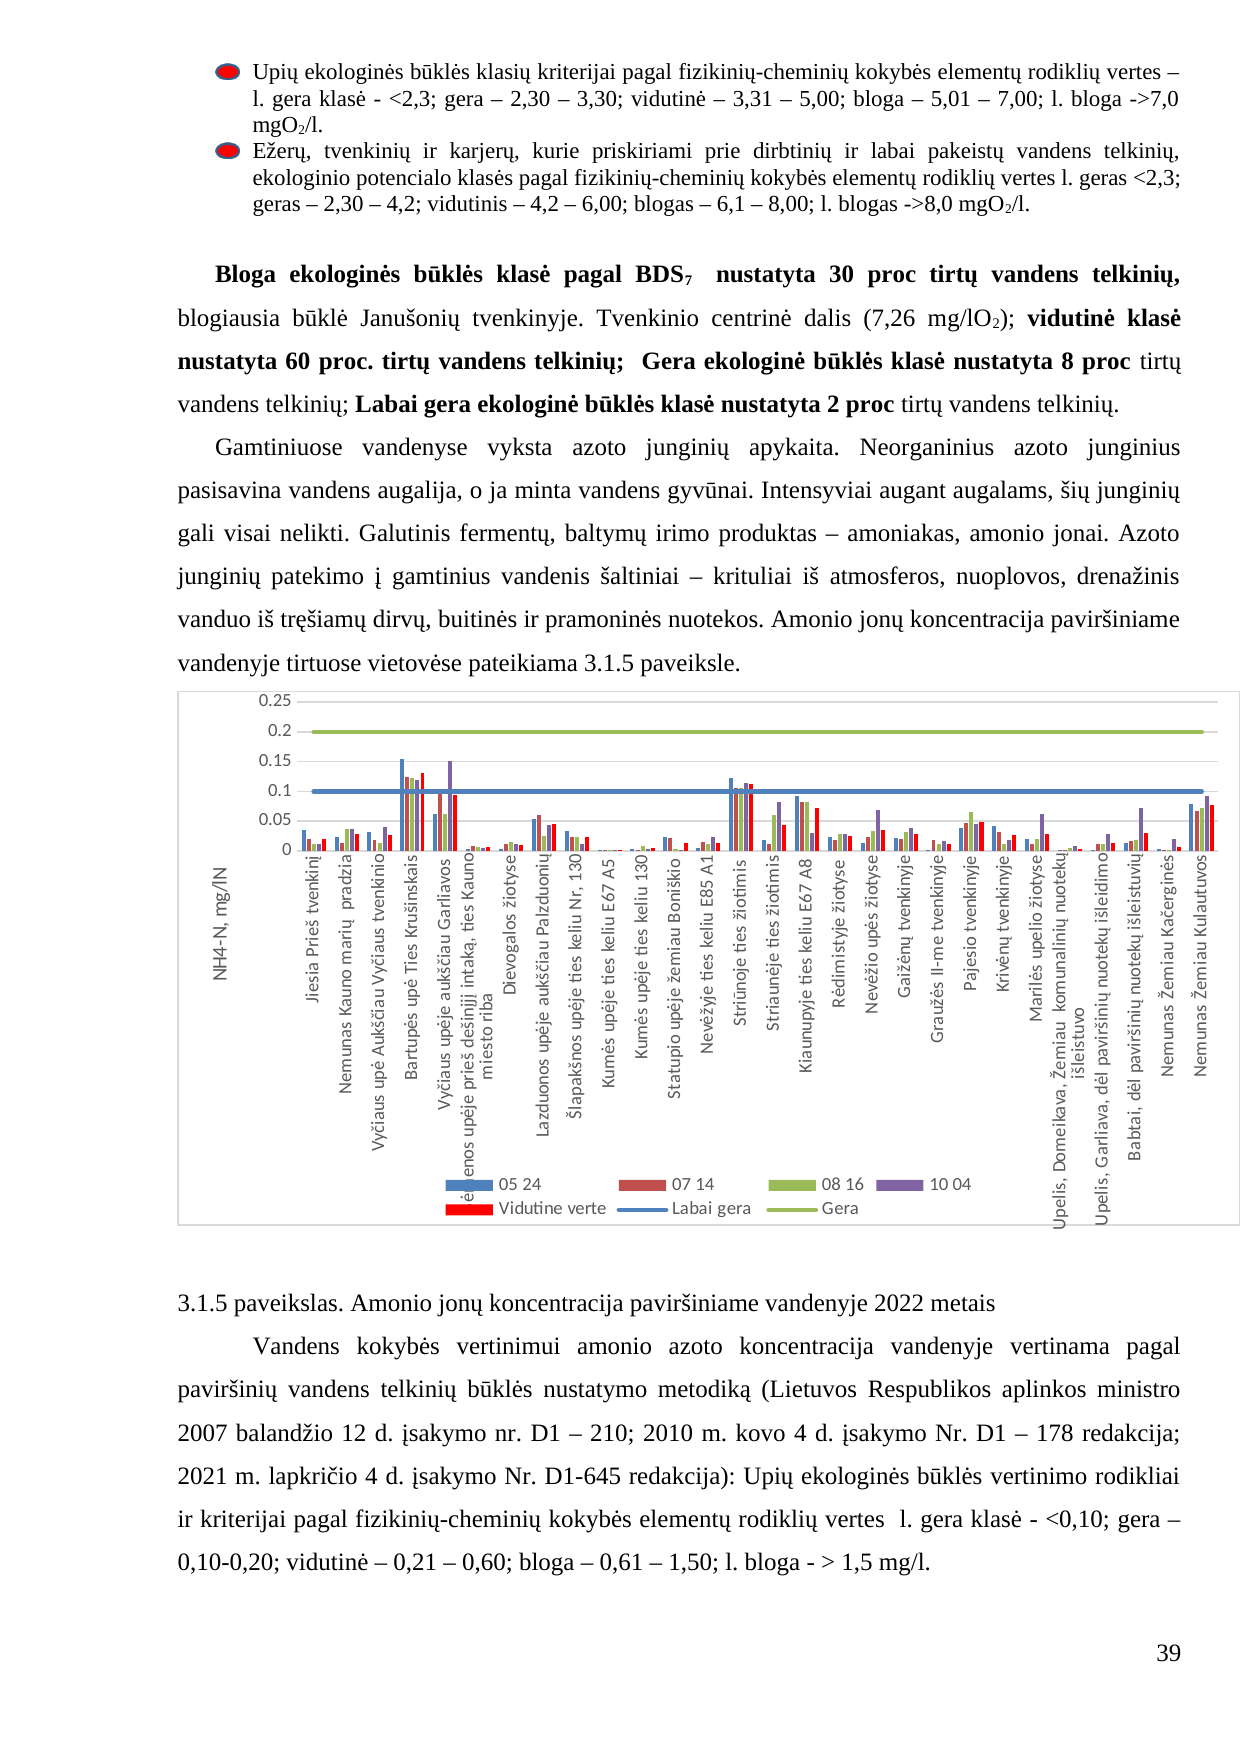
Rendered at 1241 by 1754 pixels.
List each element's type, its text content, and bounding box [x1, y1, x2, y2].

text 3.1.5 paveikslas. Amonio jonų koncentracija paviršiniame vandenyje 2022 metais [177, 1288, 1181, 1317]
list Ežerų, tvenkinių ir karjerų, kurie priskiriami prie dirbtinių ir labai pakeistų vandens telkinių, ekologinio potencialo klasės pagal fizikinių-cheminių kokybės elementų rodiklių vertes l. geras <2,3; geras – 2,30 – 4,2; vidutinis – 4,2 – 6,00; blogas – 6,1 – 8,00; l. blogas ->8,0 mgO2/l. [215, 137, 1181, 216]
picture [215, 142, 240, 159]
text Gamtiniuose vandenyse vyksta azoto junginių apykaita. Neorganinius azoto junginius pasisavina vandens augalija, o ja minta vandens gyvūnai. Intensyviai augant augalams, šių junginių gali visai nelikti. Galutinis fermentų, baltymų irimo produktas – amoniakas, amonio jonai. Azoto junginių patekimo į gamtinius vandenis šaltiniai – krituliai iš atmosferos, nuoplovos, drenažinis vanduo iš tręšiamų dirvų, buitinės ir pramoninės nuotekos. Amonio jonų koncentracija paviršiniame vandenyje tirtuose vietovėse pateikiama 3.1.5 paveiksle. [177, 432, 1181, 676]
text Vandens kokybės vertinimui amonio azoto koncentracija vandenyje vertinama pagal paviršinių vandens telkinių būklės nustatymo metodiką (Lietuvos Respublikos aplinkos ministro 2007 balandžio 12 d. įsakymo nr. D1 – 210; 2010 m. kovo 4 d. įsakymo Nr. D1 – 178 redakcija; 2021 m. lapkričio 4 d. įsakymo Nr. D1-645 redakcija): Upių ekologinės būklės vertinimo rodikliai ir kriterijai pagal fizikinių-cheminių kokybės elementų rodiklių vertes l. gera klasė - <0,10; gera – 0,10-0,20; vidutinė – 0,21 – 0,60; bloga – 0,61 – 1,50; l. bloga - > 1,5 mg/l. [177, 1331, 1181, 1576]
picture [215, 63, 240, 80]
text Bloga ekologinės būklės klasė pagal BDS7 nustatyta 30 proc tirtų vandens telkinių, blogiausia būklė Janušonių tvenkinyje. Tvenkinio centrinė dalis (7,26 mg/lO2); vidutinė klasė nustatyta 60 proc. tirtų vandens telkinių; Gera ekologinė būklės klasė nustatyta 8 proc tirtų vandens telkinių; Labai gera ekologinė būklės klasė nustatyta 2 proc tirtų vandens telkinių. [177, 259, 1181, 418]
list Upių ekologinės būklės klasių kriterijai pagal fizikinių-cheminių kokybės elementų rodiklių vertes –l. gera klasė - <2,3; gera – 2,30 – 3,30; vidutinė – 3,31 – 5,00; bloga – 5,01 – 7,00; l. bloga ->7,0 mgO2/l. [215, 58, 1181, 137]
